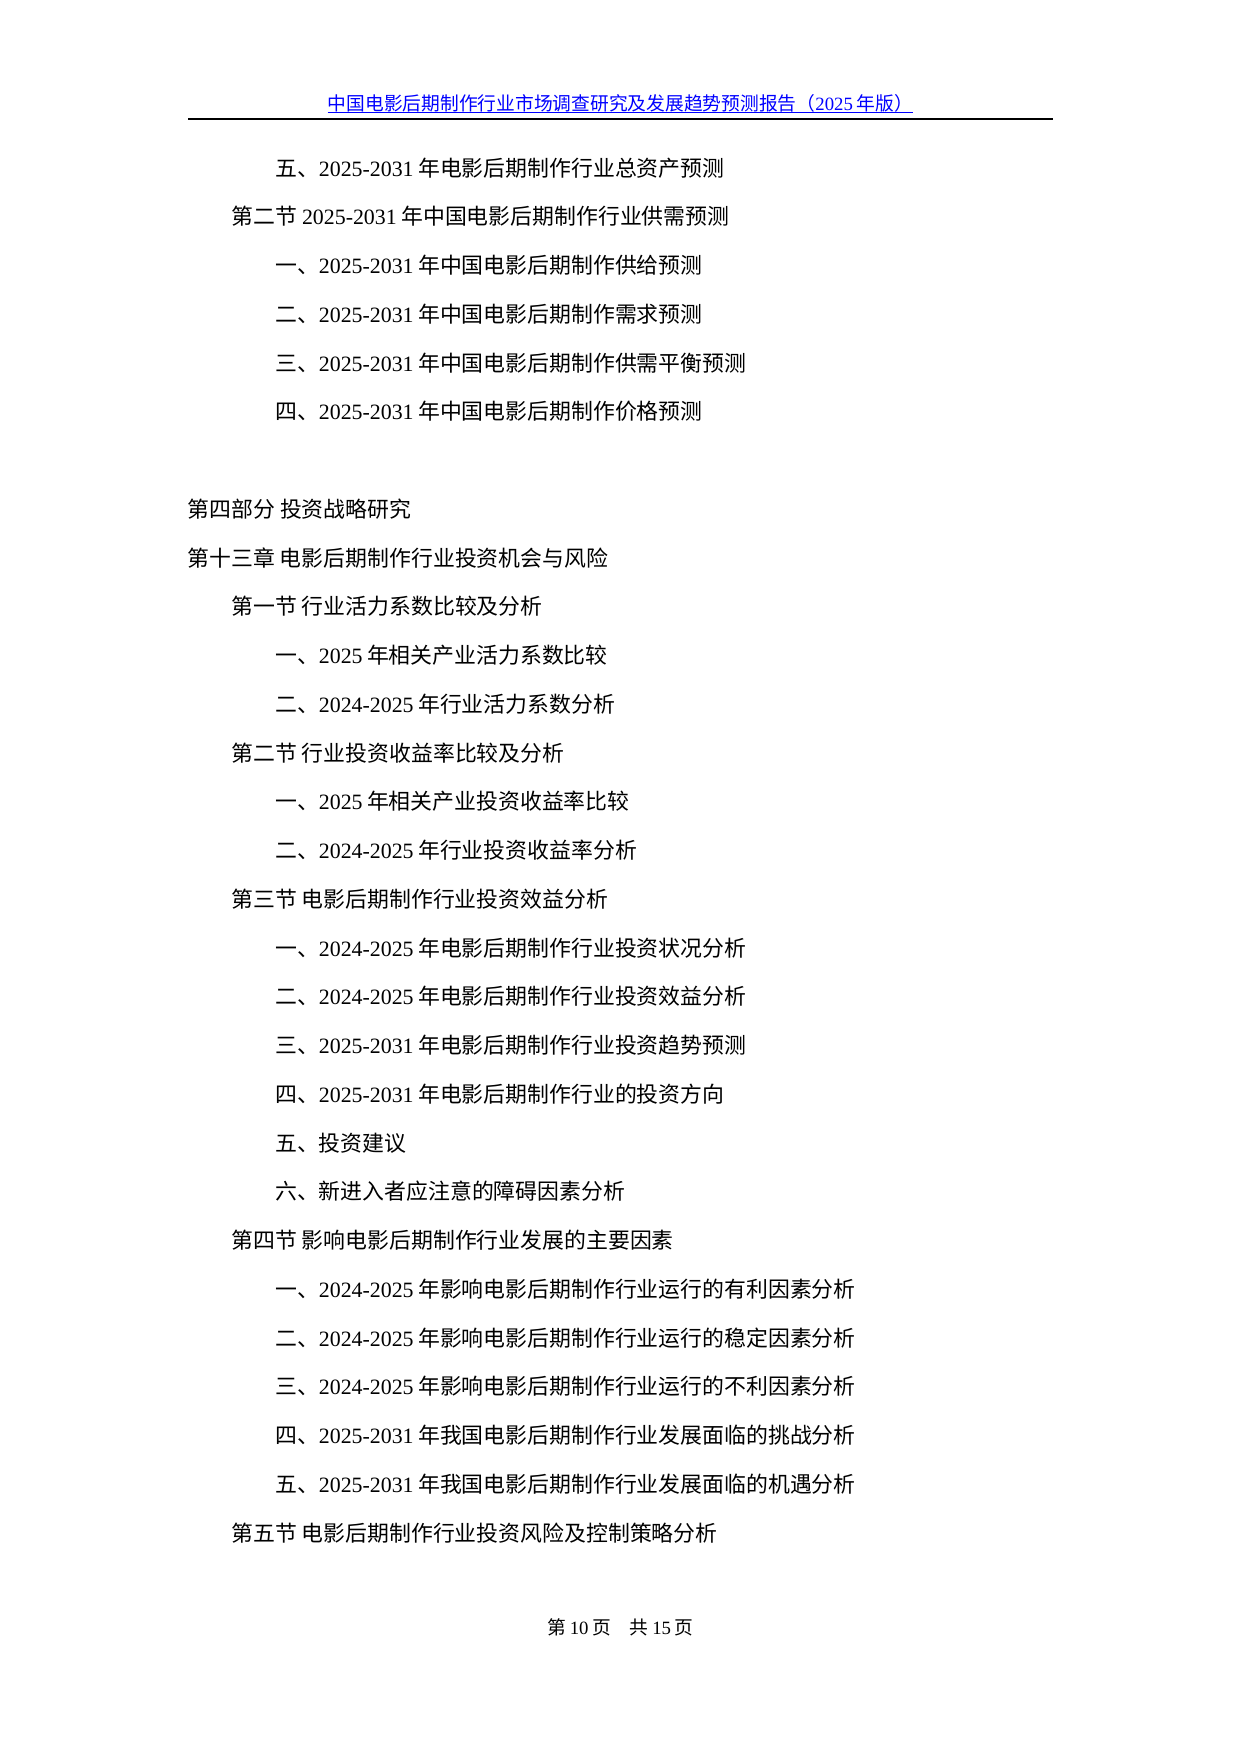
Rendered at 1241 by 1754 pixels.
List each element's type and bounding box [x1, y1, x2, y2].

text [187, 150, 1053, 1548]
